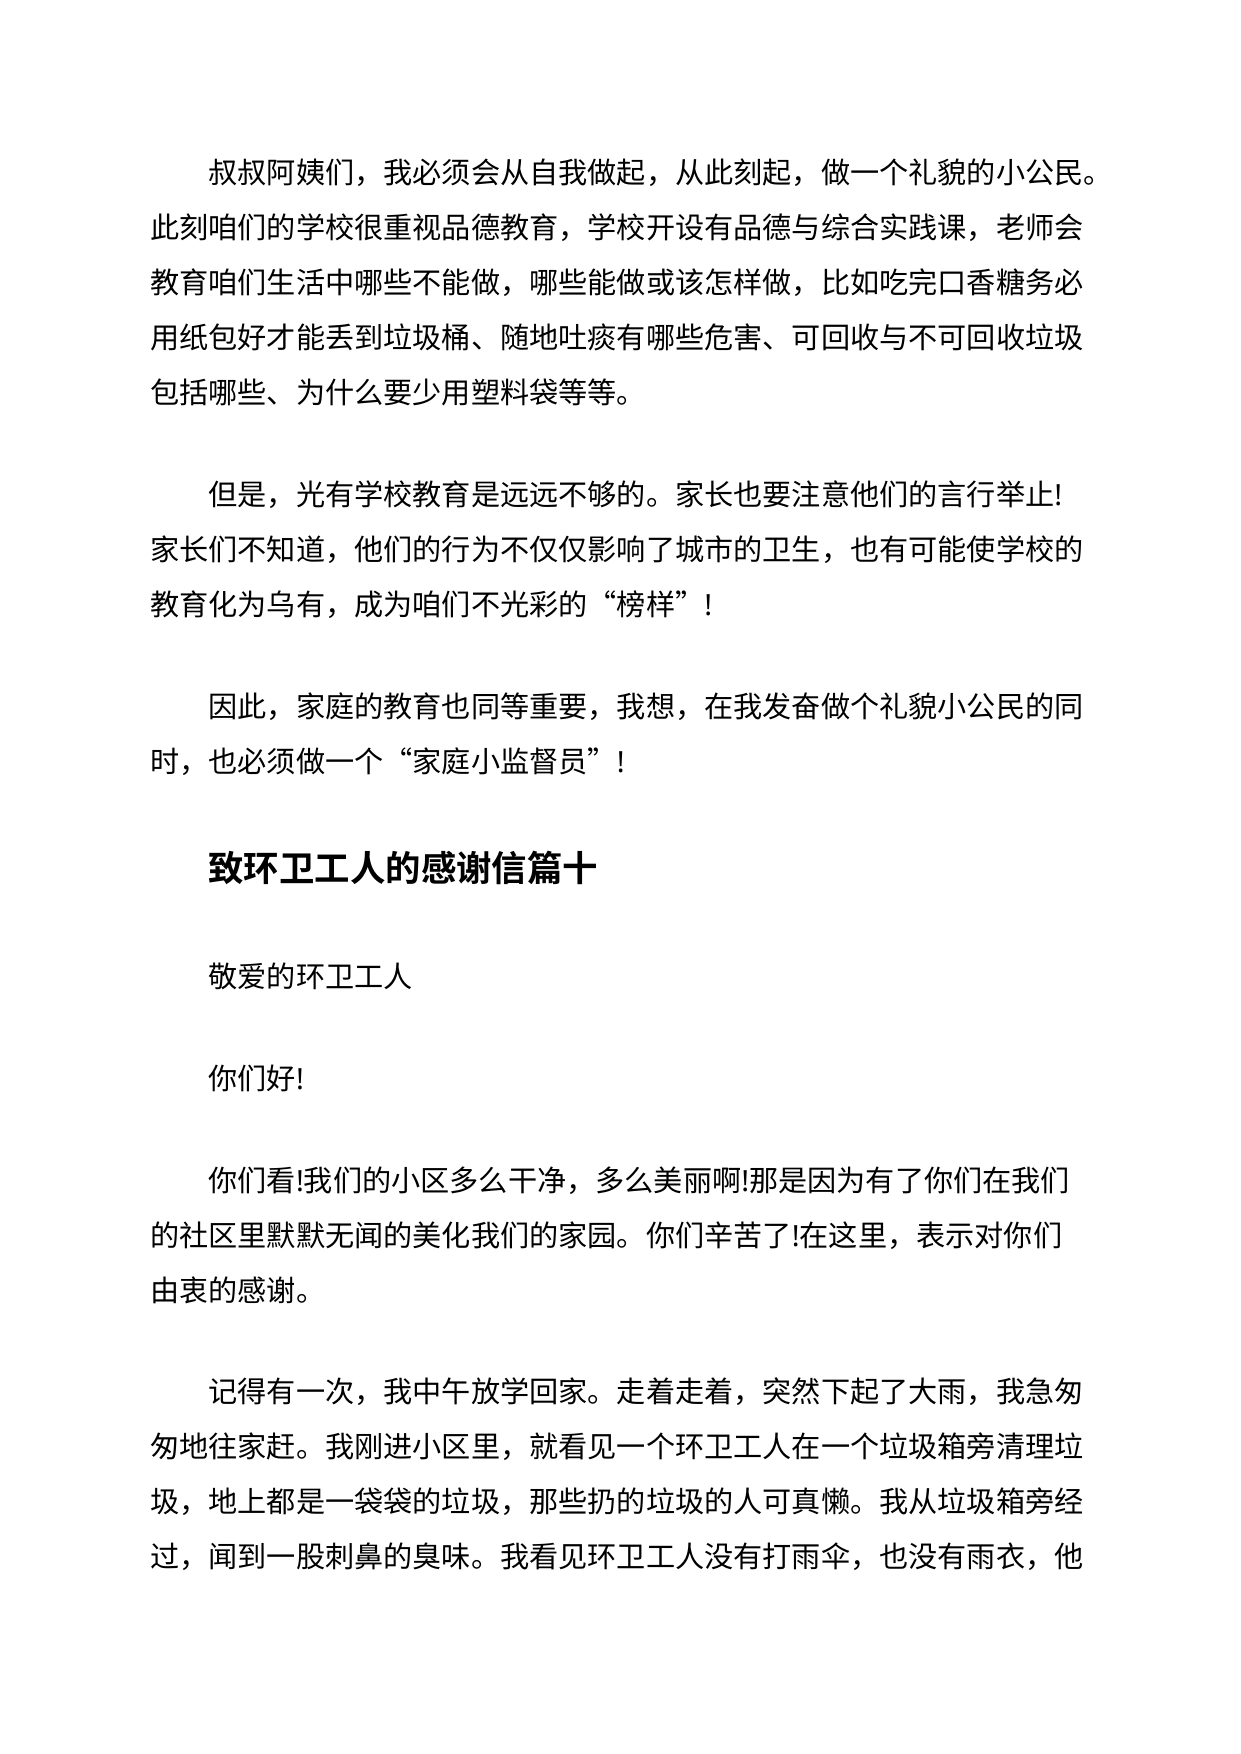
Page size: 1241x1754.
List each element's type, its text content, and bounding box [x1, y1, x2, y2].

text 因此，家庭的教育也同等重要，我想，在我发奋做个礼貌小公民的同时，也必须做一个“家庭小监督员”! [150, 683, 1090, 781]
text 敬爱的环卫工人 [150, 953, 1090, 996]
text 致环卫工人的感谢信篇十 [150, 840, 1090, 891]
text 但是，光有学校教育是远远不够的。家长也要注意他们的言行举止!家长们不知道，他们的行为不仅仅影响了城市的卫生，也有可能使学校的教育化为乌有，成为咱们不光彩的“榜样”! [150, 471, 1090, 624]
text 你们好! [150, 1055, 1090, 1098]
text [150, 1369, 1090, 1576]
text 叔叔阿姨们，我必须会从自我做起，从此刻起，做一个礼貌的小公民。此刻咱们的学校很重视品德教育，学校开设有品德与综合实践课，老师会教育咱们生活中哪些不能做，哪些能做或该怎样做，比如吃完口香糖务必用纸包好才能丢到垃圾桶、随地吐痰有哪些危害、可回收与不可回收垃圾包括哪些、为什么要少用塑料袋等等。 [150, 150, 1090, 412]
text 你们看!我们的小区多么干净，多么美丽啊!那是因为有了你们在我们的社区里默默无闻的美化我们的家园。你们辛苦了!在这里，表示对你们由衷的感谢。 [150, 1157, 1090, 1309]
